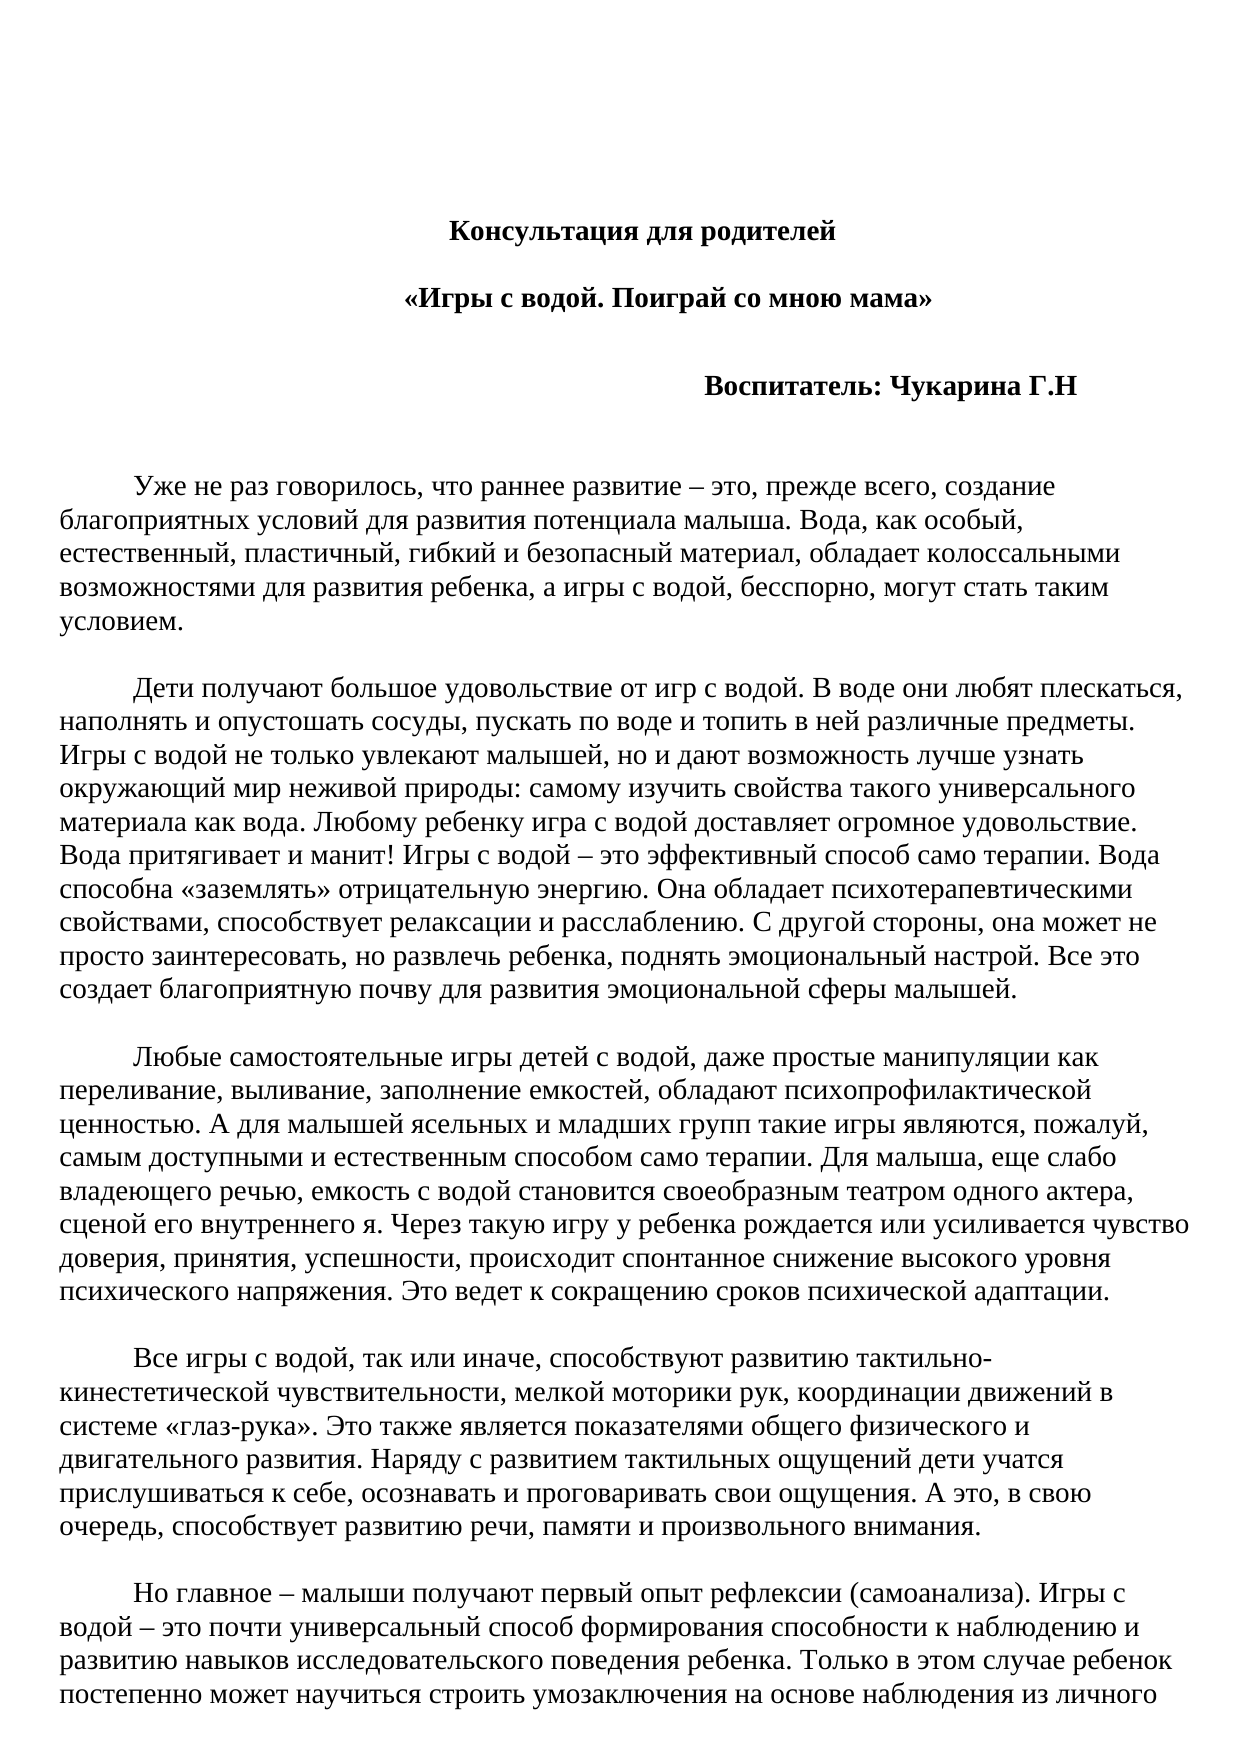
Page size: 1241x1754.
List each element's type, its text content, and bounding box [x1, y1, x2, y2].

subtitle Консультация для родителей [48, 213, 935, 246]
text Любые самостоятельные игры детей с водой, даже простые манипуляции как переливание, выливание, заполнение емкостей, обладают психопрофилактической ценностью. А для малышей ясельных и младших групп такие игры являются, пожалуй, самым доступными и естественным способом само терапии. Для малыша, еще слабо владеющего речью, емкость с водой становится своеобразным театром одного актера, сценой его внутреннего я. Через такую игру у ребенка рождается или усиливается чувство доверия, принятия, успешности, происходит спонтанное снижение высокого уровня психического напряжения. Это ведет к сокращению сроков психической адаптации. [59, 1039, 1191, 1307]
text Воспитатель: Чукарина Г.Н [48, 368, 1205, 401]
text Уже не раз говорилось, что раннее развитие – это, прежде всего, создание благоприятных условий для развития потенциала малыша. Вода, как особый, естественный, пластичный, гибкий и безопасный материал, обладает колоссальными возможностями для развития ребенка, а игры с водой, бесспорно, могут стать таким условием. [59, 468, 1123, 636]
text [59, 1575, 1174, 1709]
text «Игры с водой. Поиграй со мною мама» [401, 280, 935, 313]
text Все игры с водой, так или иначе, способствуют развитию тактильно- кинестетической чувствительности, мелкой моторики рук, координации движений в системе «глаз-рука». Это также является показателями общего физического и двигательного развития. Наряду с развитием тактильных ощущений дети учатся прислушиваться к себе, осознавать и проговаривать свои ощущения. А это, в свою очередь, способствует развитию речи, памяти и произвольного внимания. [59, 1341, 1115, 1542]
text Дети получают большое удовольствие от игр с водой. В воде они любят плескаться, наполнять и опустошать сосуды, пускать по воде и топить в ней различные предметы. [59, 670, 1185, 737]
text Игры с водой не только увлекают малышей, но и дают возможность лучше узнать окружающий мир неживой природы: самому изучить свойства такого универсального материала как вода. Любому ребенку игра с водой доставляет огромное удовольствие. Вода притягивает и манит! Игры с водой – это эффективный способ само терапии. Вода способна «заземлять» отрицательную энергию. Она обладает психотерапевтическими свойствами, способствует релаксации и расслаблению. С другой стороны, она может не просто заинтересовать, но развлечь ребенка, поднять эмоциональный настрой. Все это создает благоприятную почву для развития эмоциональной сферы малышей. [59, 737, 1185, 1005]
